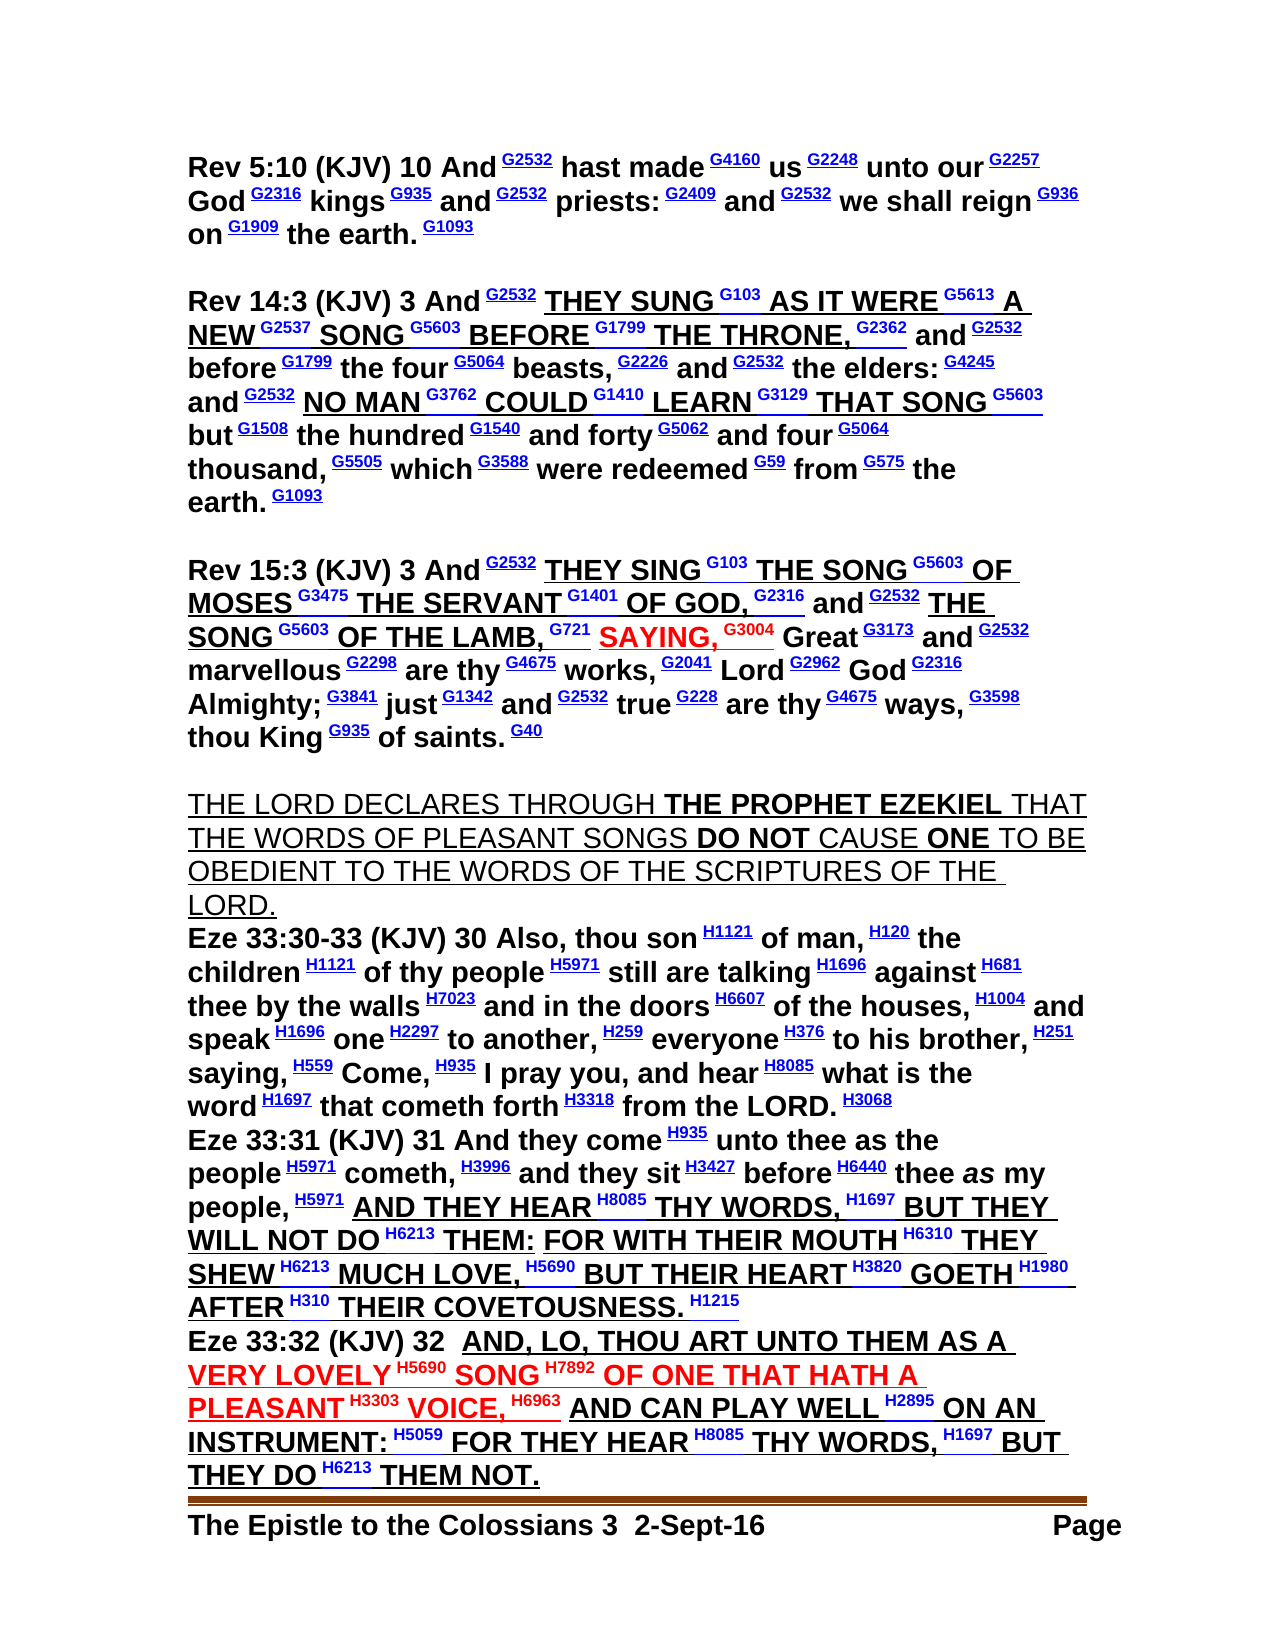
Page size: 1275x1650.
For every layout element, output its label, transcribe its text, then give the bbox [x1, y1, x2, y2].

text Rev 5:10 (KJV) 10 And G2532 hast made G4160 us G2248 unto our G2257 God G2316 kings G935 and G2532 priests: G2409 and G2532 we shall reign G936 on G1909 the earth. G1093 [187, 150, 1087, 251]
text THE LORD DECLARES THROUGH THE PROPHET EZEKIEL THAT THE WORDS OF PLEASANT SONGS DO NOT CAUSE ONE TO BE OBEDIENT TO THE WORDS OF THE SCRIPTURES OF THE LORD. [187, 787, 1087, 816]
text Rev 14:3 (KJV) 3 And G2532 THEY SUNG G103 AS IT WERE G5613 A NEW G2537 SONG G5603 BEFORE G1799 THE THRONE, G2362 and G2532 before G1799 the four G5064 beasts, G2226 and G2532 the elders: G4245 and G2532 NO MAN G3762 COULD G1410 LEARN G3129 THAT SONG G5603 but G1508 the hundred G1540 and forty G5062 and four G5064 thousand, G5505 which G3588 were redeemed G59 from G575 the earth. G1093 [187, 284, 1087, 519]
text THE LORD DECLARES THROUGH THE PROPHET EZEKIEL THAT THE WORDS OF PLEASANT SONGS DO NOT CAUSE ONE TO BE OBEDIENT TO THE WORDS OF THE SCRIPTURES OF THE LORD. [187, 817, 1087, 921]
text Rev 15:3 (KJV) 3 And G2532 THEY SING G103 THE SONG G5603 OF MOSES G3475 THE SERVANT G1401 OF GOD, G2316 and G2532 THE SONG G5603 OF THE LAMB, G721 SAYING, G3004 Great G3173 and G2532 marvellous G2298 are thy G4675 works, G2041 Lord G2962 God G2316 Almighty; G3841 just G1342 and G2532 true G228 are thy G4675 ways, G3598 thou King G935 of saints. G40 [187, 552, 1087, 754]
text Eze 33:31 (KJV) 31 And they come H935 unto thee as the people H5971 cometh, H3996 and they sit H3427 before H6440 thee as my people, H5971 AND THEY HEAR H8085 THY WORDS, H1697 BUT THEY WILL NOT DO H6213 THEM: FOR WITH THEIR MOUTH H6310 THEY SHEW H6213 MUCH LOVE, H5690 BUT THEIR HEART H3820 GOETH H1980 AFTER H310 THEIR COVETOUSNESS. H1215 [187, 1123, 1087, 1324]
text Eze 33:32 (KJV) 32 AND, LO, THOU ART UNTO THEM AS A VERY LOVELY H5690 SONG H7892 OF ONE THAT HATH A PLEASANT H3303 VOICE, H6963 AND CAN PLAY WELL H2895 ON AN INSTRUMENT: H5059 FOR THEY HEAR H8085 THY WORDS, H1697 BUT THEY DO H6213 THEM NOT. [187, 1324, 1087, 1492]
text Eze 33:30-33 (KJV) 30 Also, thou son H1121 of man, H120 the children H1121 of thy people H5971 still are talking H1696 against H681 thee by the walls H7023 and in the doors H6607 of the houses, H1004 and speak H1696 one H2297 to another, H259 everyone H376 to his brother, H251 saying, H559 Come, H935 I pray you, and hear H8085 what is the word H1697 that cometh forth H3318 from the LORD. H3068 [187, 921, 1087, 1123]
